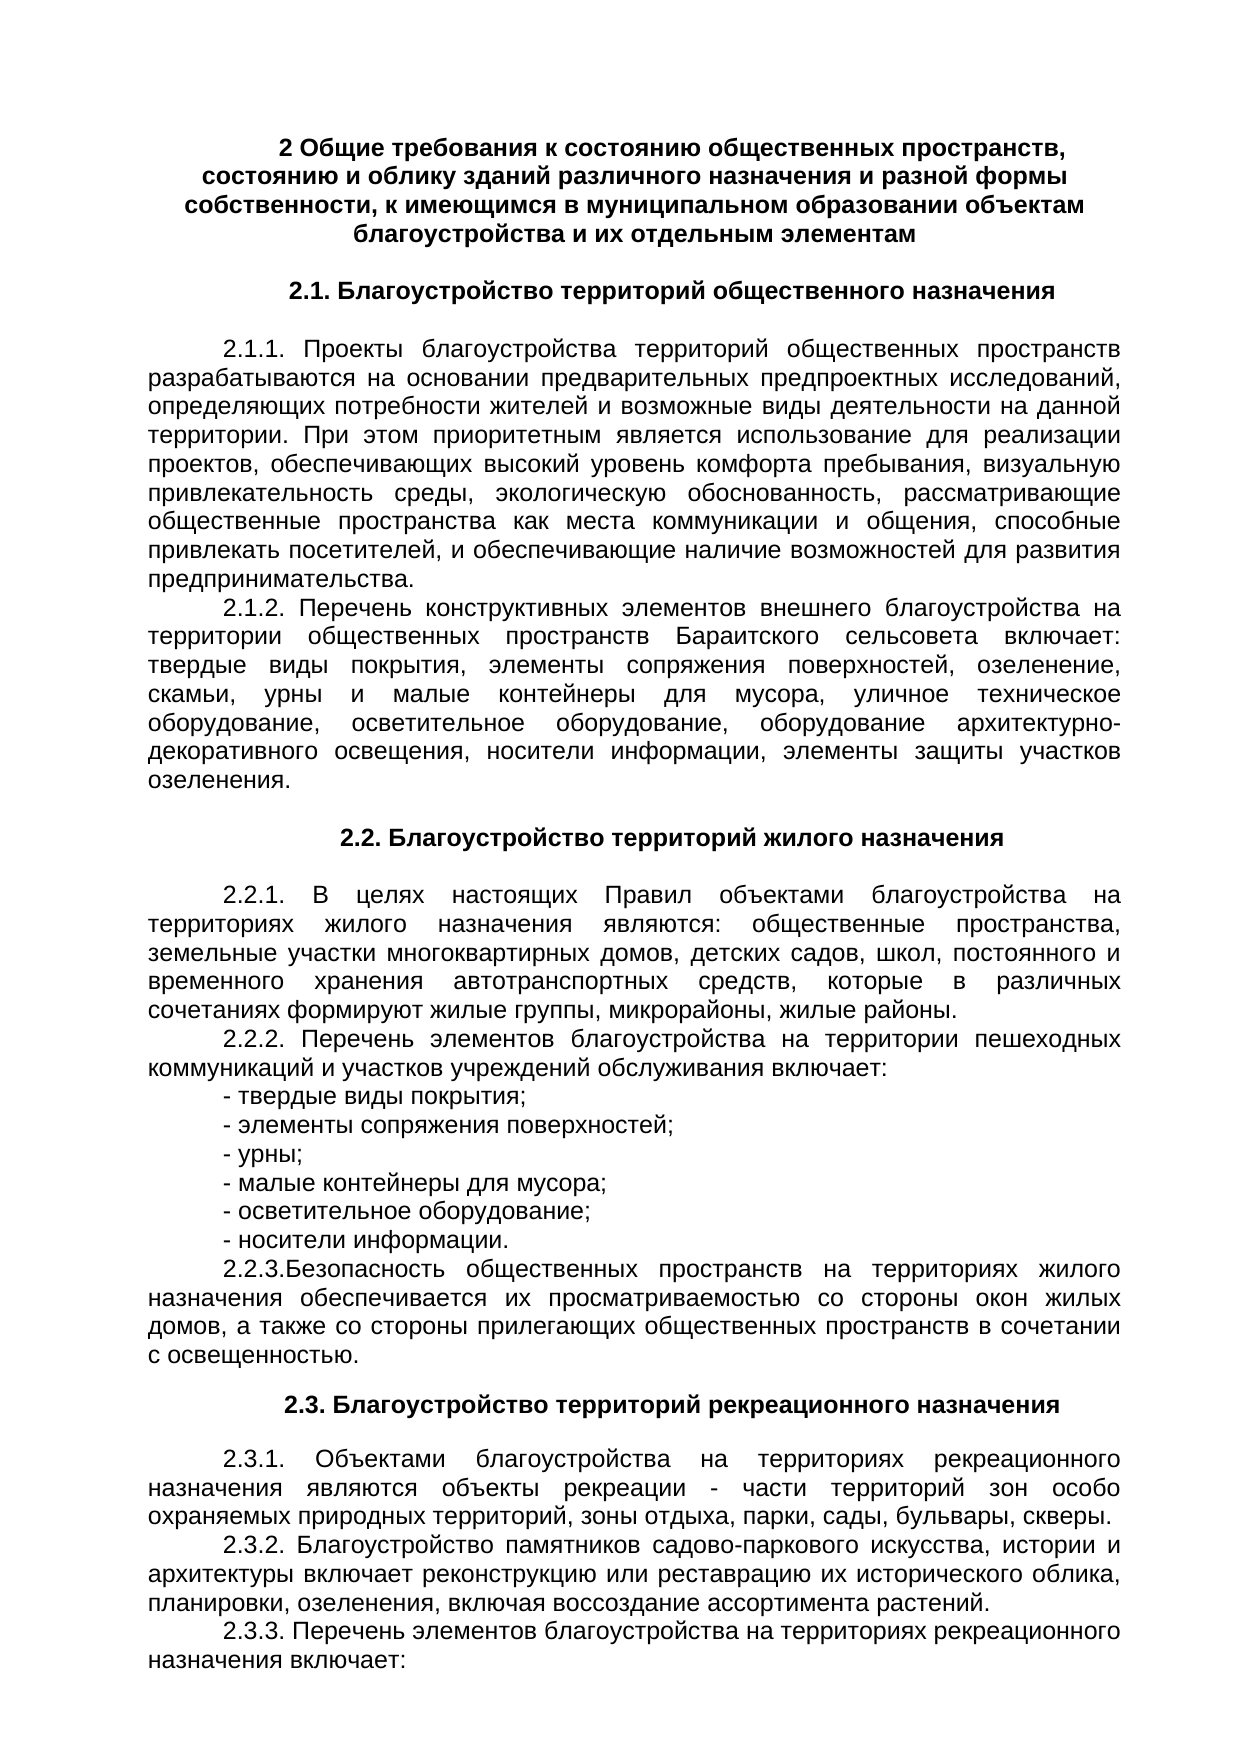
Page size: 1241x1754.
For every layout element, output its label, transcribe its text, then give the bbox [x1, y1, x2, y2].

text 2.1.2. Перечень конструктивных элементов внешнего благоустройства на территории общественных пространств Бараитского сельсовета включает: твердые виды покрытия, элементы сопряжения поверхностей, озеленение, скамьи, урны и малые контейнеры для мусора, уличное техническое оборудование, осветительное оборудование, оборудование архитектурно-декоративного освещения, носители информации, элементы защиты участков озеленения. [148, 592, 1122, 794]
text - осветительное оборудование; [148, 1196, 1122, 1225]
text 2.3. Благоустройство территорий рекреационного назначения [148, 1394, 1122, 1419]
text 2.2.2. Перечень элементов благоустройства на территории пешеходных коммуникаций и участков учреждений обслуживания включает: [148, 1024, 1122, 1081]
text 2.2. Благоустройство территорий жилого назначения [148, 822, 1122, 851]
text 2.3.3. Перечень элементов благоустройства на территориях рекреационного назначения включает: [148, 1616, 1122, 1674]
text 2 Общие требования к состоянию общественных пространств, состоянию и облику зданий различного назначения и разной формы собственности, к имеющимся в муниципальном образовании объектам благоустройства и их отдельным элементам [148, 132, 1122, 247]
text 2.3.1. Объектами благоустройства на территориях рекреационного назначения являются объекты рекреации - части территорий зон особо охраняемых природных территорий, зоны отдыха, парки, сады, бульвары, скверы. [148, 1444, 1122, 1530]
text - урны; [148, 1139, 1122, 1167]
text 2.2.3.Безопасность общественных пространств на территориях жилого назначения обеспечивается их просматриваемостью со стороны окон жилых домов, а также со стороны прилегающих общественных пространств в сочетании с освещенностью. [148, 1254, 1122, 1369]
text - носители информации. [148, 1225, 1122, 1254]
text 2.1. Благоустройство территорий общественного назначения [148, 276, 1122, 305]
text 2.2.1. В целях настоящих Правил объектами благоустройства на территориях жилого назначения являются: общественные пространства, земельные участки многоквартирных домов, детских садов, школ, постоянного и временного хранения автотранспортных средств, которые в различных сочетаниях формируют жилые группы, микрорайоны, жилые районы. [148, 880, 1122, 1024]
text - твердые виды покрытия; [148, 1081, 1122, 1110]
text 2.1.1. Проекты благоустройства территорий общественных пространств разрабатываются на основании предварительных предпроектных исследований, определяющих потребности жителей и возможные виды деятельности на данной территории. При этом приоритетным является использование для реализации проектов, обеспечивающих высокий уровень комфорта пребывания, визуальную привлекательность среды, экологическую обоснованность, рассматривающие общественные пространства как места коммуникации и общения, способные привлекать посетителей, и обеспечивающие наличие возможностей для развития предпринимательства. [148, 334, 1122, 592]
text - малые контейнеры для мусора; [148, 1167, 1122, 1196]
text 2.3.2. Благоустройство памятников садово-паркового искусства, истории и архитектуры включает реконструкцию или реставрацию их исторического облика, планировки, озеленения, включая воссоздание ассортимента растений. [148, 1530, 1122, 1616]
text - элементы сопряжения поверхностей; [148, 1110, 1122, 1139]
